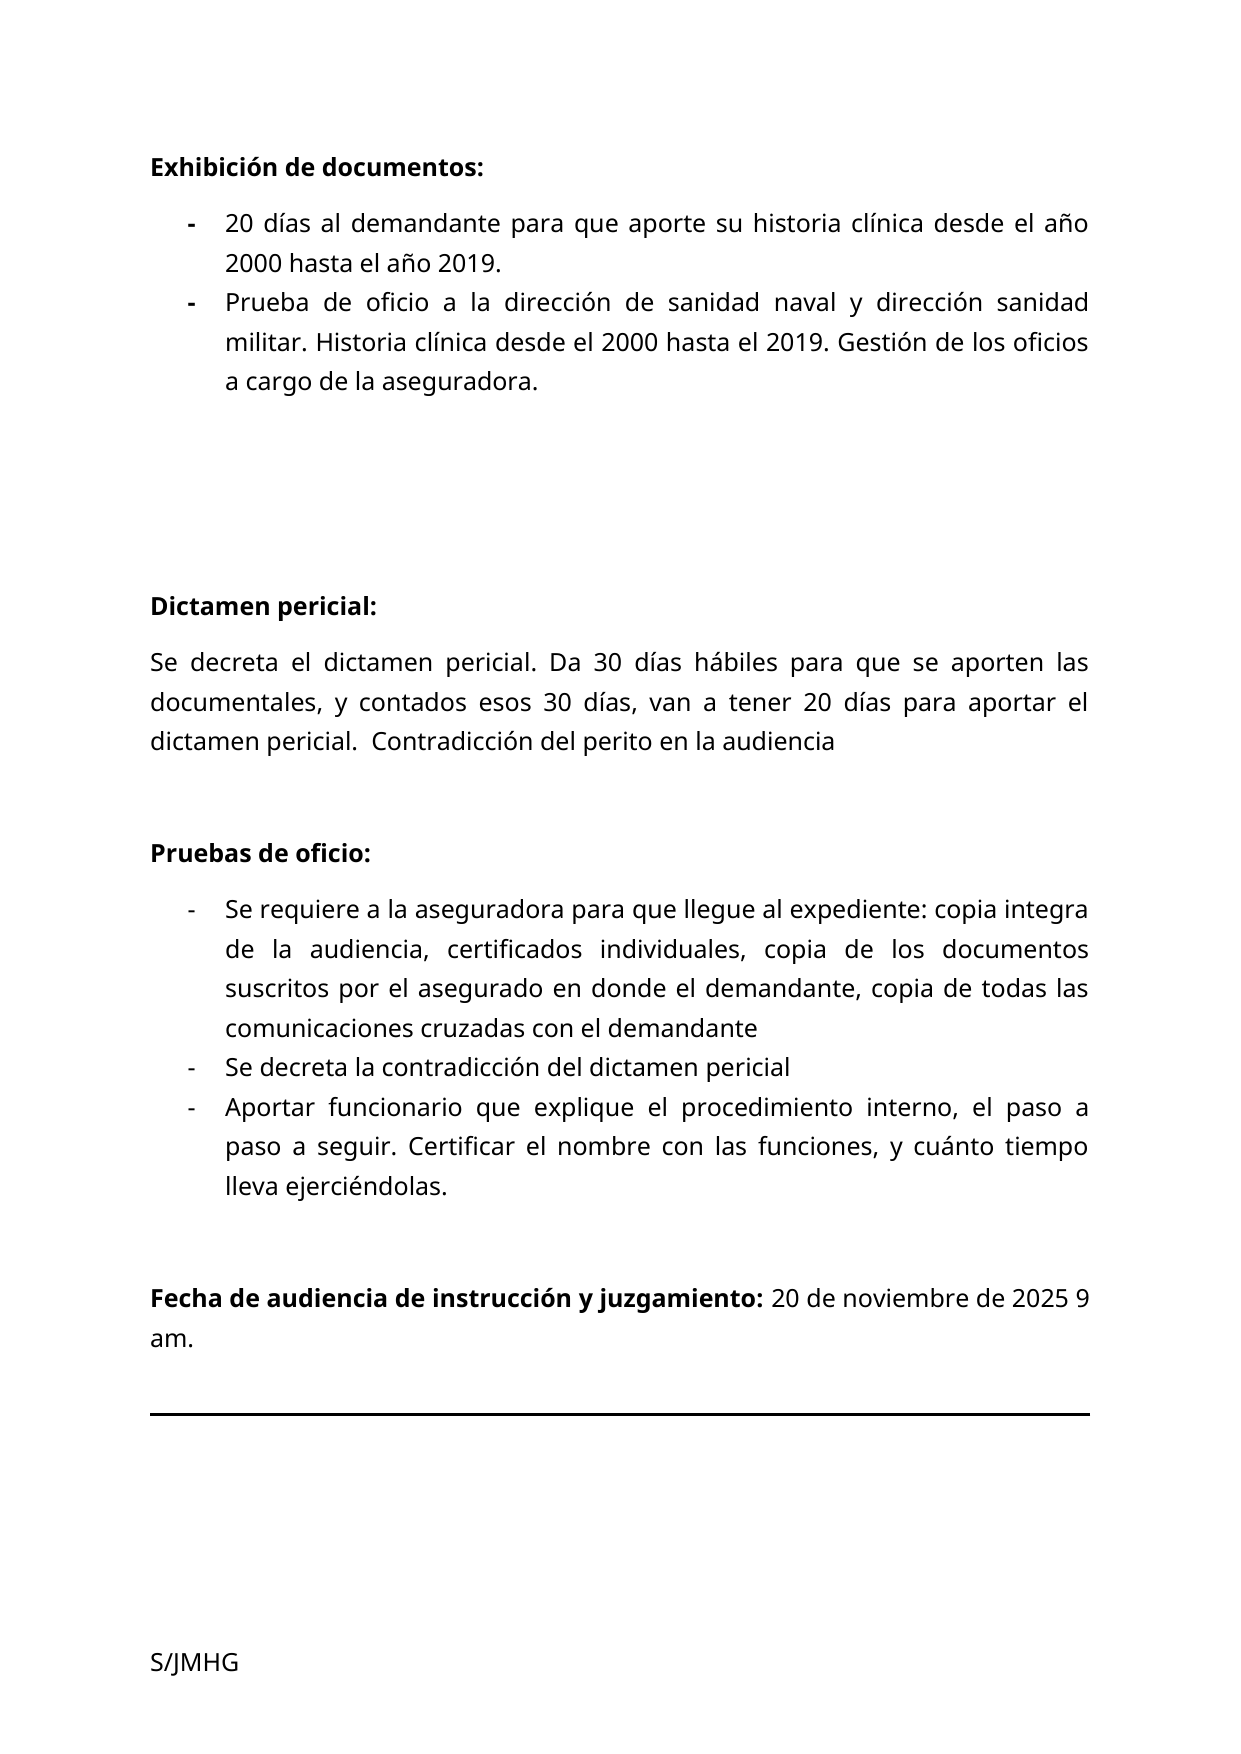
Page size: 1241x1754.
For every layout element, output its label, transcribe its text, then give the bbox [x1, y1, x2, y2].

list Se requiere a la aseguradora para que llegue al expediente: copia integra de la audiencia, certificados individuales, copia de los documentos suscritos por el asegurado en donde el demandante, copia de todas las comunicaciones cruzadas con el demandante [187, 892, 1090, 1045]
text Se decreta el dictamen pericial. Da 30 días hábiles para que se aporten las documentales, y contados esos 30 días, van a tener 20 días para aportar el dictamen pericial. Contradicción del perito en la audiencia [150, 645, 1090, 758]
text Pruebas de oficio: [150, 836, 1090, 870]
text Exhibición de documentos: [150, 150, 1090, 184]
list Prueba de oficio a la dirección de sanidad naval y dirección sanidad militar. Historia clínica desde el 2000 hasta el 2019. Gestión de los oficios a cargo de la aseguradora. [187, 285, 1090, 398]
list Aportar funcionario que explique el procedimiento interno, el paso a paso a seguir. Certificar el nombre con las funciones, y cuánto tiempo lleva ejerciéndolas. [187, 1089, 1090, 1203]
text Fecha de audiencia de instrucción y juzgamiento: 20 de noviembre de 2025 9 am. [150, 1281, 1090, 1354]
list Se decreta la contradicción del dictamen pericial [187, 1050, 1090, 1084]
text Dictamen pericial: [150, 589, 1090, 623]
list 20 días al demandante para que aporte su historia clínica desde el año 2000 hasta el año 2019. [187, 206, 1090, 280]
